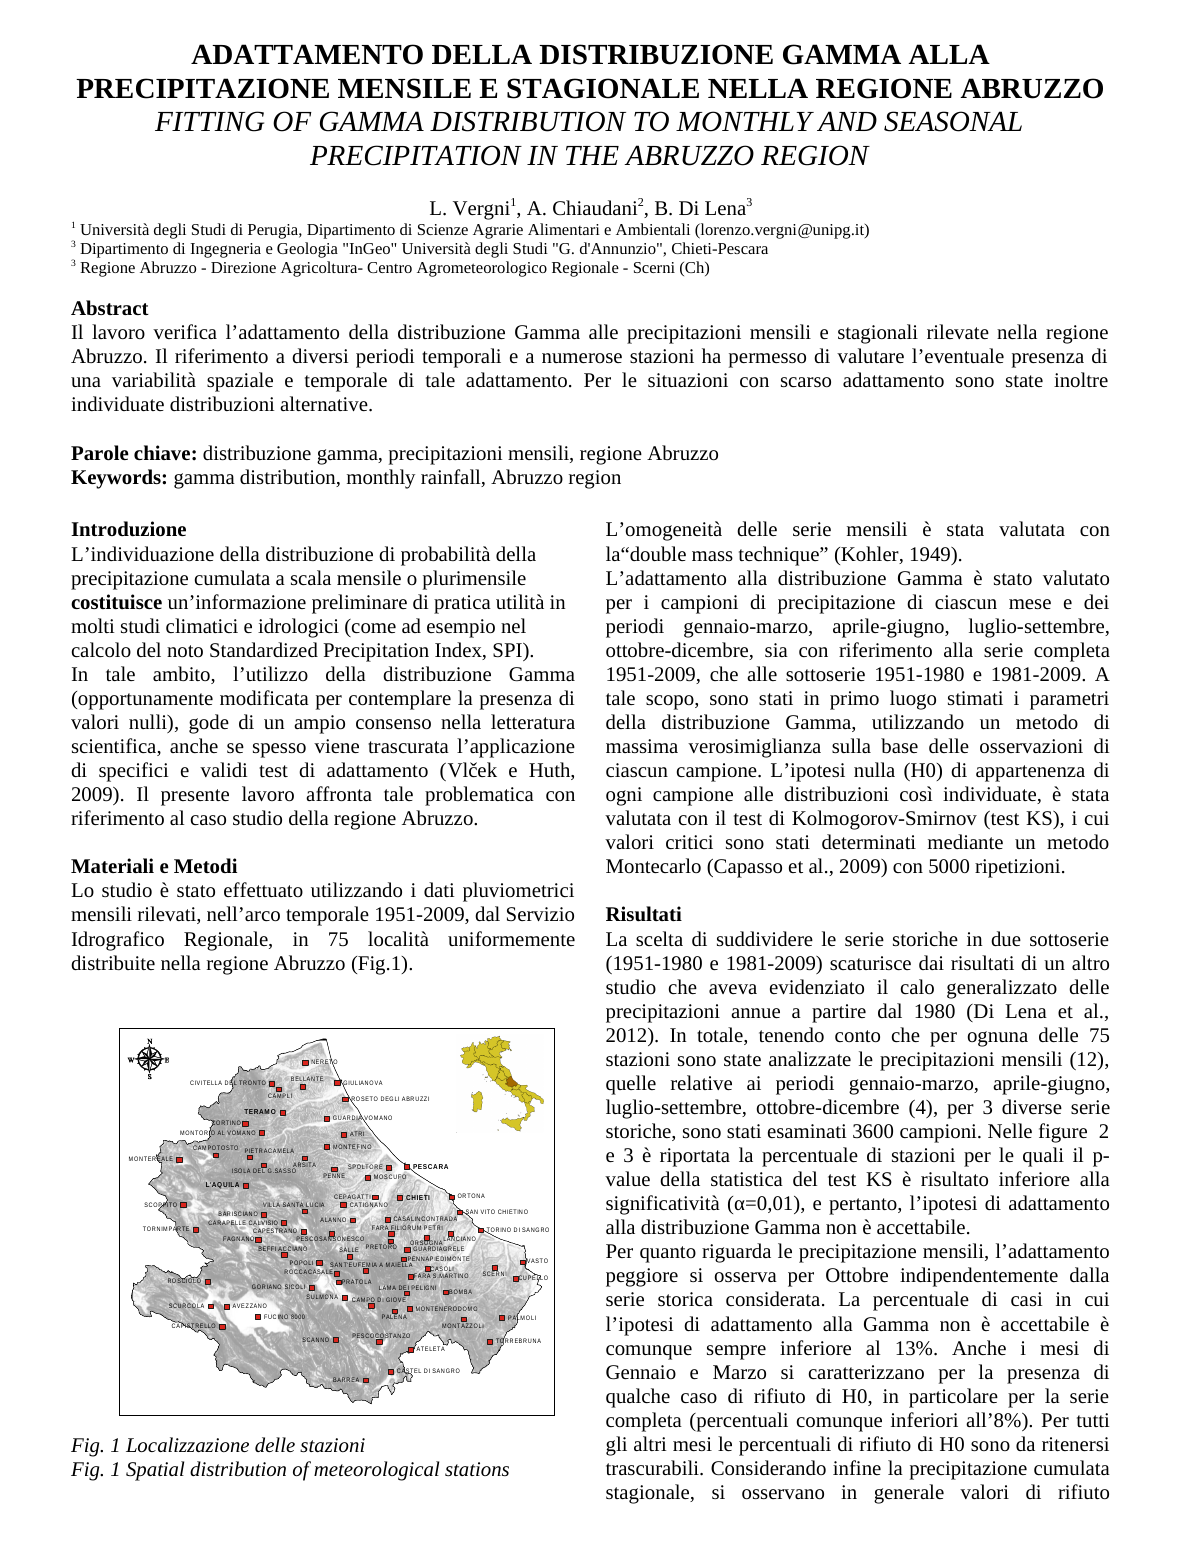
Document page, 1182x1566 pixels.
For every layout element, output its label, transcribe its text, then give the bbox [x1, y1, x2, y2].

text L’individuazione della distribuzione di probabilità della precipitazione cumulata a scala mensile o plurimensile costituisce un’informazione preliminare di pratica utilità in molti studi climatici e idrologici (come ad esempio nel calcolo del noto Standardized Precipitation Index, SPI). [71, 541, 576, 662]
text Risultati [605, 902, 1110, 926]
text 3 Dipartimento di Ingegneria e Geologia "InGeo" Università degli Studi "G. d'Annunzio", Chieti-Pescara [71, 239, 1110, 258]
text In tale ambito, l’utilizzo della distribuzione Gamma (opportunamente modificata per contemplare la presenza di valori nulli), gode di un ampio consenso nella letteratura scientifica, anche se spesso viene trascurata l’applicazione di specifici e validi test di adattamento (Vlček e Huth, 2009). Il presente lavoro affronta tale problematica con riferimento al caso studio della regione Abruzzo. [71, 662, 576, 830]
text L’omogeneità delle serie mensili è stata valutata con la“double mass technique” (Kohler, 1949). [605, 517, 1110, 566]
text 3 Regione Abruzzo - Direzione Agricoltura- Centro Agrometeorologico Regionale - Scerni (Ch) [71, 258, 1110, 277]
text Keywords: gamma distribution, monthly rainfall, Abruzzo region [71, 464, 1110, 489]
text L. Vergni1, A. Chiaudani2, B. Di Lena3 [71, 195, 1110, 219]
text Fig. 1 Localizzazione delle stazioni [71, 1433, 576, 1457]
text 1 Università degli Studi di Perugia, Dipartimento di Scienze Agrarie Alimentari e Ambientali (lorenzo.vergni@unipg.it) [71, 219, 1110, 239]
text La scelta di suddividere le serie storiche in due sottoserie (1951-1980 e 1981-2009) scaturisce dai risultati di un altro studio che aveva evidenziato il calo generalizzato delle precipitazioni annue a partire dal 1980 (Di Lena et al., 2012). In totale, tenendo conto che per ognuna delle 75 stazioni sono state analizzate le precipitazioni mensili (12), quelle relative ai periodi gennaio-marzo, aprile-giugno, luglio-settembre, ottobre-dicembre (4), per 3 diverse serie storiche, sono stati esaminati 3600 campioni. Nelle figure 2 e 3 è riportata la percentuale di stazioni per le quali il p-value della statistica del test KS è risultato inferiore alla significatività (α=0,01), e pertanto, l’ipotesi di adattamento alla distribuzione Gamma non è accettabile. [605, 926, 1110, 1239]
text FITTING OF GAMMA DISTRIBUTION TO MONTHLY AND SEASONAL PRECIPITATION IN THE ABRUZZO REGION [71, 104, 1110, 171]
text L’adattamento alla distribuzione Gamma è stato valutato per i campioni di precipitazione di ciascun mese e dei periodi gennaio-marzo, aprile-giugno, luglio-settembre, ottobre-dicembre, sia con riferimento alla serie completa 1951-2009, che alle sottoserie 1951-1980 e 1981-2009. A tale scopo, sono stati in primo luogo stimati i parametri della distribuzione Gamma, utilizzando un metodo di massima verosimiglianza sulla base delle osservazioni di ciascun campione. L’ipotesi nulla (H0) di appartenenza di ogni campione alle distribuzioni così individuate, è stata valutata con il test di Kolmogorov-Smirnov (test KS), i cui valori critici sono stati determinati mediante un metodo Montecarlo (Capasso et al., 2009) con 5000 ripetizioni. [605, 566, 1110, 878]
text Introduzione [71, 517, 576, 541]
text Fig. 1 Spatial distribution of meteorological stations [71, 1457, 576, 1481]
text Abstract [71, 296, 1110, 320]
text Parole chiave: distribuzione gamma, precipitazioni mensili, regione Abruzzo [71, 441, 1110, 464]
text Materiali e Metodi [71, 854, 576, 878]
text Il lavoro verifica l’adattamento della distribuzione Gamma alle precipitazioni mensili e stagionali rilevate nella regione Abruzzo. Il riferimento a diversi periodi temporali e a numerose stazioni ha permesso di valutare l’eventuale presenza di una variabilità spaziale e temporale di tale adattamento. Per le situazioni con scarso adattamento sono state inoltre individuate distribuzioni alternative. [71, 320, 1110, 416]
text Lo studio è stato effettuato utilizzando i dati pluviometrici mensili rilevati, nell’arco temporale 1951-2009, dal Servizio Idrografico Regionale, in 75 località uniformemente distribuite nella regione Abruzzo (Fig.1). [71, 878, 576, 974]
text ADATTAMENTO DELLA DISTRIBUZIONE GAMMA ALLA PRECIPITAZIONE MENSILE E STAGIONALE NELLA REGIONE ABRUZZO [71, 37, 1110, 104]
